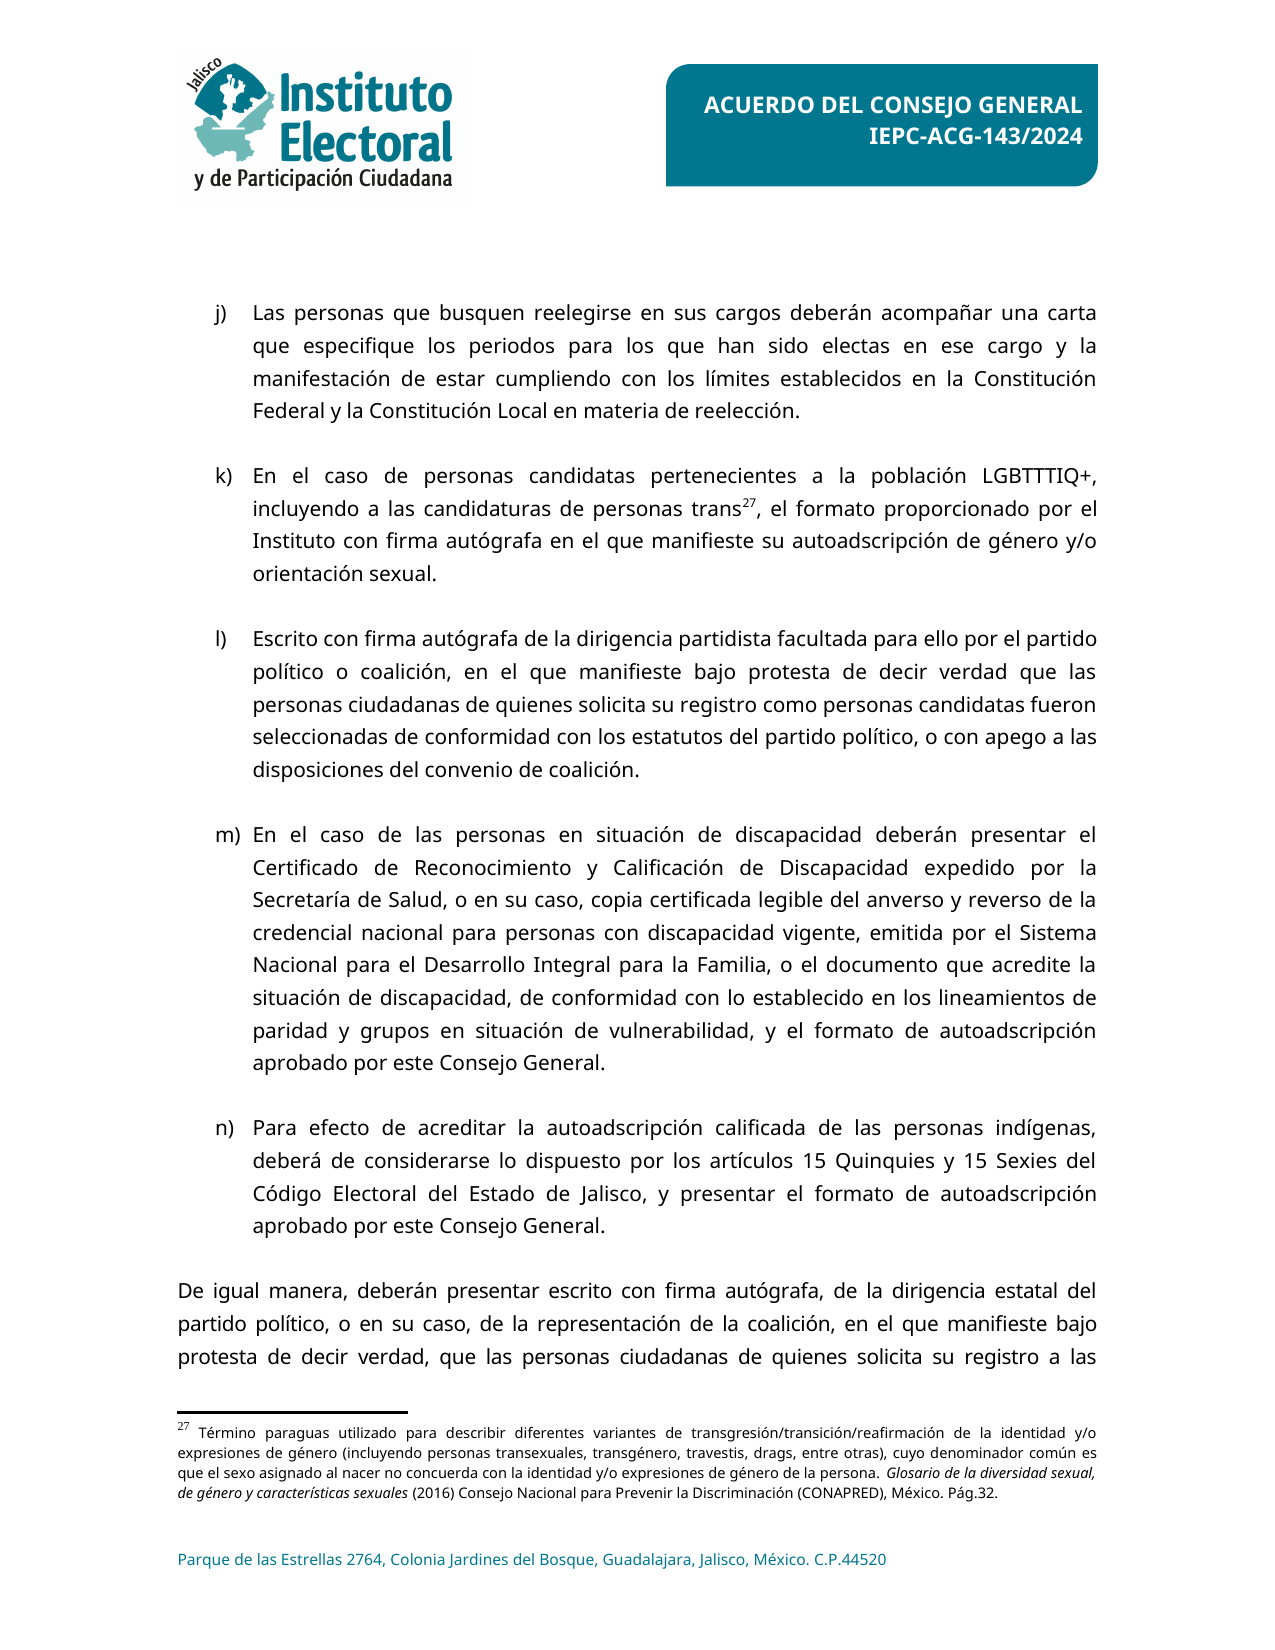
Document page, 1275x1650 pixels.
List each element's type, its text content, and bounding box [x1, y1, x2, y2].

list Para efecto de acreditar la autoadscripción calificada de las personas indígenas, deberá de considerarse lo dispuesto por los artículos 15 Quinquies y 15 Sexies del Código Electoral del Estado de Jalisco, y presentar el formato de autoadscripción aprobado por este Consejo General. [215, 1113, 1098, 1240]
list En el caso de personas candidatas pertenecientes a la población LGBTTTIQ+, incluyendo a las candidaturas de personas trans, el formato proporcionado por el Instituto con firma autógrafa en el que manifieste su autoadscripción de género y/o orientación sexual. [215, 461, 1098, 588]
list Las personas que busquen reelegirse en sus cargos deberán acompañar una carta que especifique los periodos para los que han sido electas en ese cargo y la manifestación de estar cumpliendo con los límites establecidos en la Constitución Federal y la Constitución Local en materia de reelección. [215, 298, 1098, 425]
list En el caso de las personas en situación de discapacidad deberán presentar el Certificado de Reconocimiento y Calificación de Discapacidad expedido por la Secretaría de Salud, o en su caso, copia certificada legible del anverso y reverso de la credencial nacional para personas con discapacidad vigente, emitida por el Sistema Nacional para el Desarrollo Integral para la Familia, o el documento que acredite la situación de discapacidad, de conformidad con lo establecido en los lineamientos de paridad y grupos en situación de vulnerabilidad, y el formato de autoadscripción aprobado por este Consejo General. [215, 820, 1098, 1077]
list Escrito con firma autógrafa de la dirigencia partidista facultada para ello por el partido político o coalición, en el que manifieste bajo protesta de decir verdad que las personas ciudadanas de quienes solicita su registro como personas candidatas fueron seleccionadas de conformidad con los estatutos del partido político, o con apego a las disposiciones del convenio de coalición. [215, 624, 1098, 783]
picture [177, 47, 473, 206]
